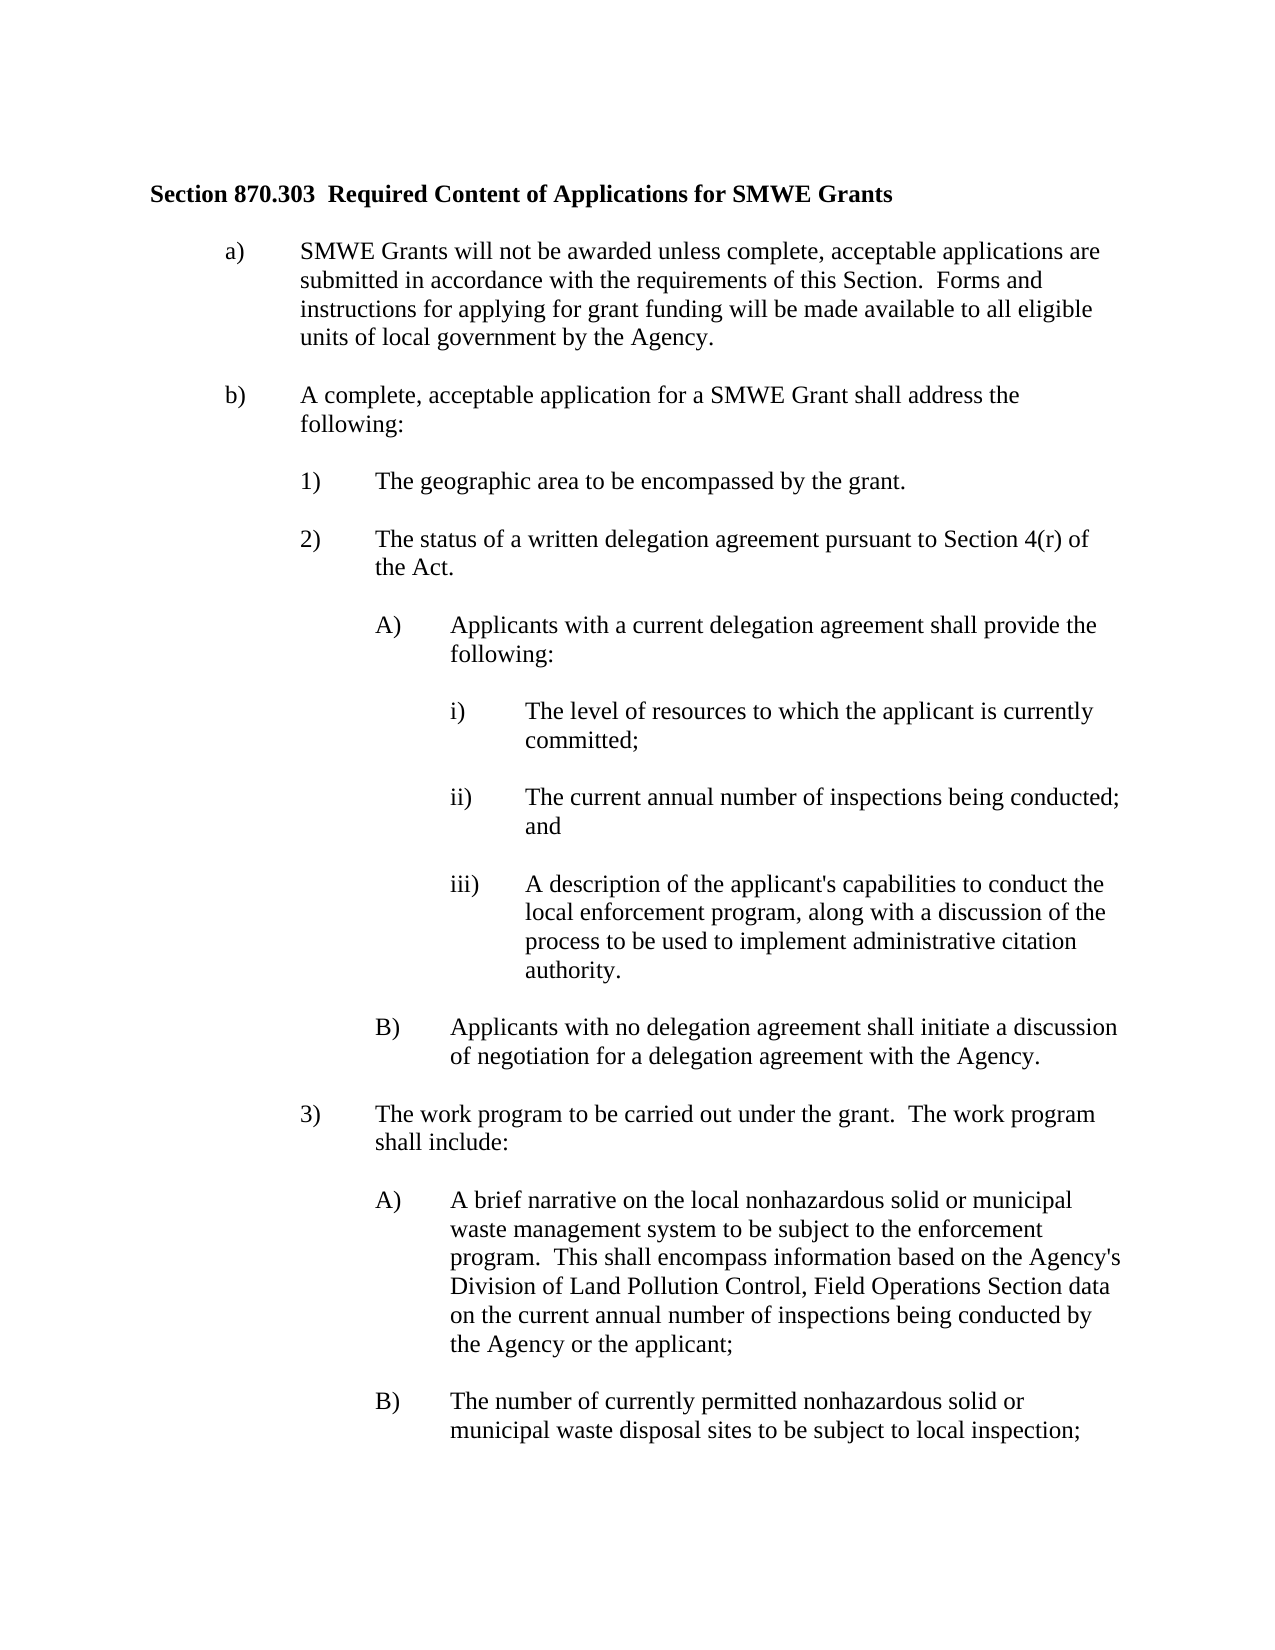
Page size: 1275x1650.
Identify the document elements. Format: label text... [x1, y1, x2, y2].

text 3) The work program to be carried out under the grant. The work program shall include: [300, 1099, 1125, 1156]
text Section 870.303 Required Content of Applications for SMWE Grants [150, 179, 1125, 207]
text 1) The geographic area to be encompassed by the grant. [300, 466, 1125, 495]
text A) A brief narrative on the local nonhazardous solid or municipal waste management system to be subject to the enforcement program. This shall encompass information based on the Agency's Division of Land Pollution Control, Field Operations Section data on the current annual number of inspections being conducted by the Agency or the applicant; [375, 1185, 1125, 1357]
text iii) A description of the applicant's capabilities to conduct the local enforcement program, along with a discussion of the process to be used to implement administrative citation authority. [450, 869, 1125, 984]
text A) Applicants with a current delegation agreement shall provide the following: [375, 610, 1125, 667]
text b) A complete, acceptable application for a SMWE Grant shall address the following: [225, 380, 1125, 437]
text 2) The status of a written delegation agreement pursuant to Section 4(r) of the Act. [300, 524, 1125, 581]
text a) SMWE Grants will not be awarded unless complete, acceptable applications are submitted in accordance with the requirements of this Section. Forms and instructions for applying for grant funding will be made available to all eligible units of local government by the Agency. [225, 236, 1125, 351]
text B) The number of currently permitted nonhazardous solid or municipal waste disposal sites to be subject to local inspection; [375, 1386, 1125, 1444]
text i) The level of resources to which the applicant is currently committed; [450, 696, 1125, 754]
text ii) The current annual number of inspections being conducted; and [450, 782, 1125, 840]
text B) Applicants with no delegation agreement shall initiate a discussion of negotiation for a delegation agreement with the Agency. [375, 1012, 1125, 1070]
